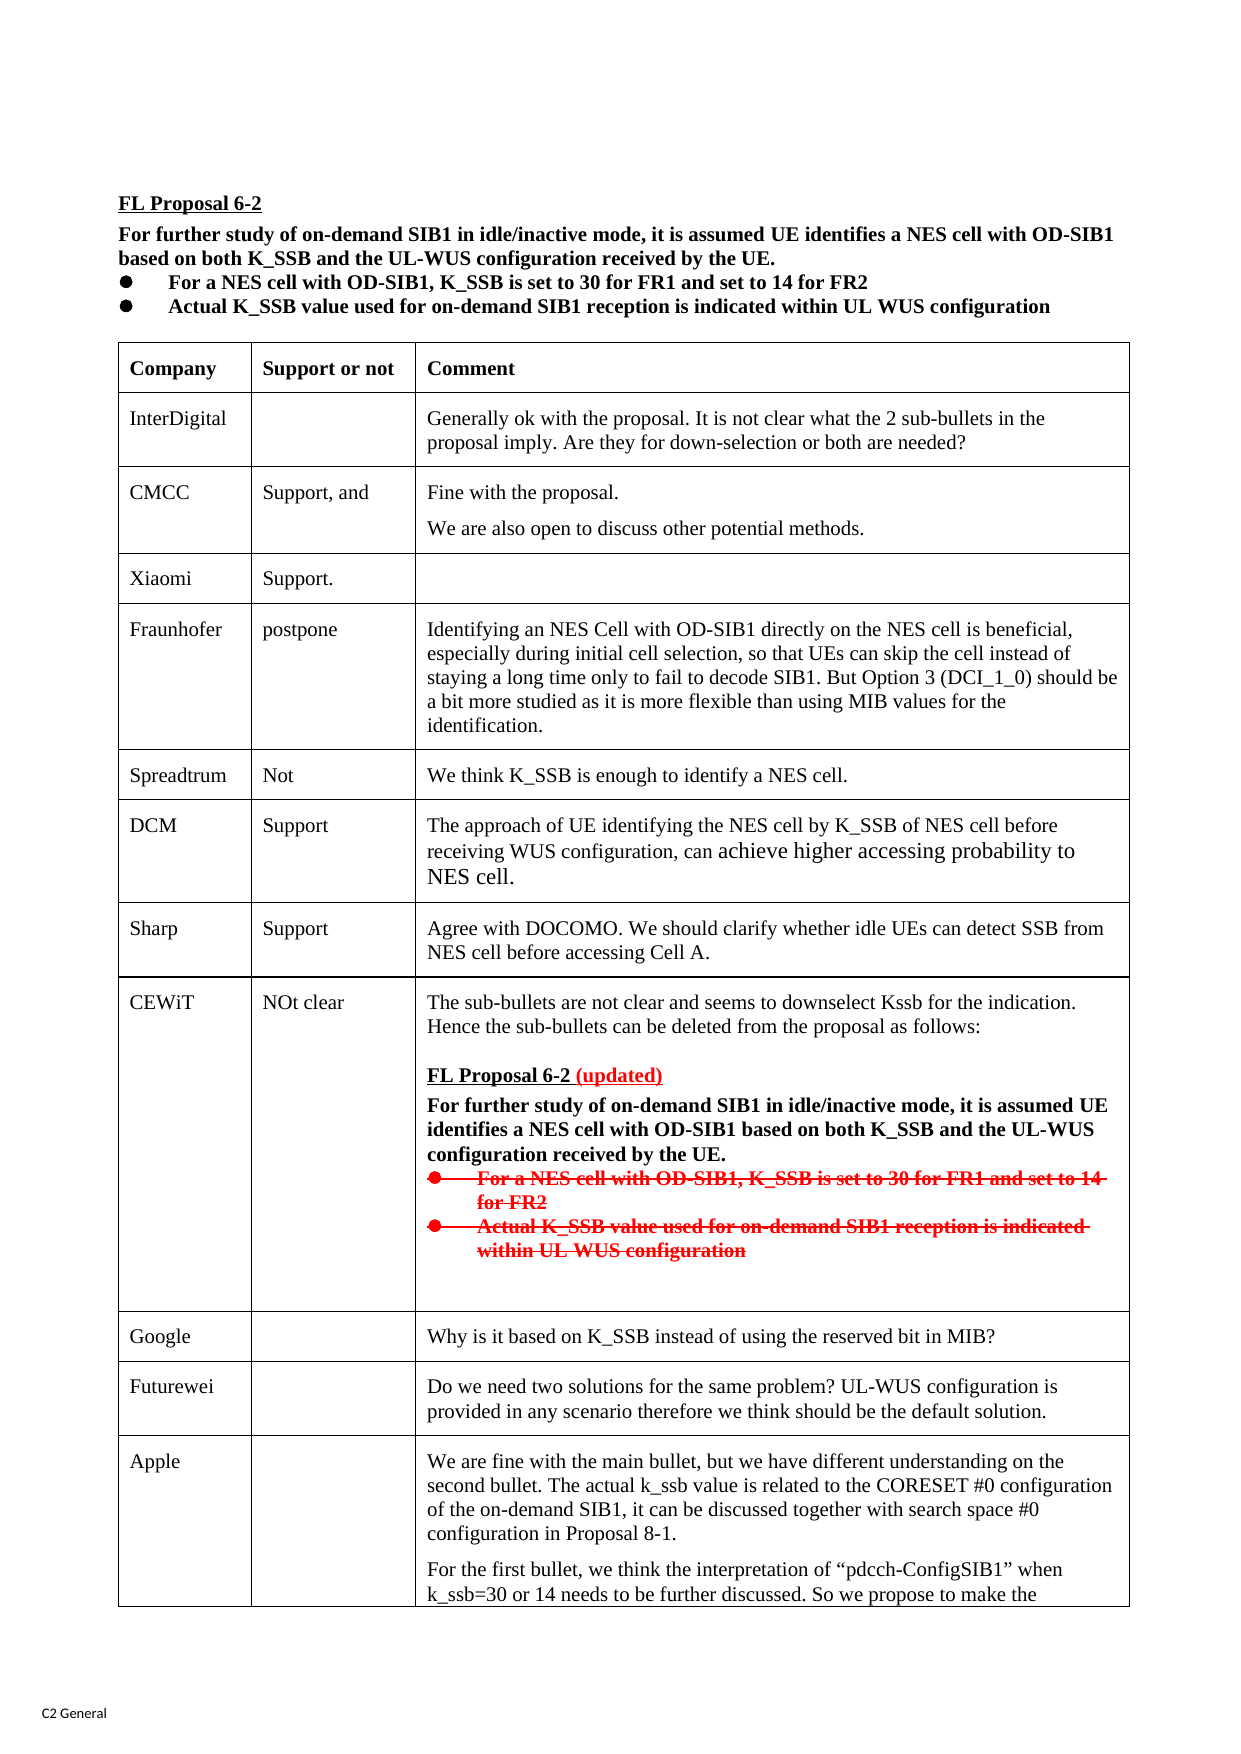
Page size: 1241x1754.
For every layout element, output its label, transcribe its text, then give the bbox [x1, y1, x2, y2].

table_cell [252, 1312, 415, 1361]
table_cell Sharp [119, 903, 251, 976]
table_cell Generally ok with the proposal. It is not clear what the 2 sub-bullets in the proposal imply. Are they for down-selection or both are needed? [416, 393, 1129, 466]
table_cell Google [119, 1312, 251, 1361]
table_cell Support. [252, 554, 415, 603]
table_cell Not [252, 750, 415, 799]
table_cell Support, and [252, 467, 415, 553]
table_cell NOt clear [252, 978, 415, 1311]
table_cell CMCC [119, 467, 251, 553]
table_cell [252, 1436, 415, 1606]
table_cell Support [252, 800, 415, 902]
list Actual K_SSB value used for on-demand SIB1 reception is indicated within UL WUS configuration [118, 294, 1122, 318]
table_cell [252, 1362, 415, 1435]
table_cell The sub-bullets are not clear and seems to downselect Kssb for the indication. Hence the sub-bullets can be deleted from the proposal as follows: FL Proposal 6-2 (updated) For further study of on-demand SIB1 in idle/inactive mode, it is assumed UE identifies a NES cell with OD-SIB1 based on both K_SSB and the UL-WUS configuration received by the UE. For a NES cell with OD-SIB1, K_SSB is set to 30 for FR1 and set to 14 for FR2 Actual K_SSB value used for on-demand SIB1 reception is indicated within UL WUS configuration [416, 978, 1129, 1311]
table_cell Why is it based on K_SSB instead of using the reserved bit in MIB? [416, 1312, 1129, 1361]
table_cell Xiaomi [119, 554, 251, 603]
table_cell Identifying an NES Cell with OD-SIB1 directly on the NES cell is beneficial, especially during initial cell selection, so that UEs can skip the cell instead of staying a long time only to fail to decode SIB1. But Option 3 (DCI_1_0) should be a bit more studied as it is more flexible than using MIB values for the identification. [416, 604, 1129, 749]
table_cell Fine with the proposal. We are also open to discuss other potential methods. [416, 467, 1129, 553]
list For a NES cell with OD-SIB1, K_SSB is set to 30 for FR1 and set to 14 for FR2 [118, 270, 1122, 294]
table_cell [416, 554, 1129, 603]
table_cell We think K_SSB is enough to identify a NES cell. [416, 750, 1129, 799]
table_cell Support [252, 903, 415, 976]
table_cell The approach of UE identifying the NES cell by K_SSB of NES cell before receiving WUS configuration, can achieve higher accessing probability to NES cell. [416, 800, 1129, 902]
table_cell Futurewei [119, 1362, 251, 1435]
table_header Support or not [252, 343, 415, 392]
subtitle FL Proposal 6-2 [118, 191, 1122, 215]
table_cell InterDigital [119, 393, 251, 466]
table_cell CEWiT [119, 978, 251, 1311]
table_cell DCM [119, 800, 251, 902]
table_cell Agree with DOCOMO. We should clarify whether idle UEs can detect SSB from NES cell before accessing Cell A. [416, 903, 1129, 976]
table_cell [252, 393, 415, 466]
table_header Comment [416, 343, 1129, 392]
table_cell Fraunhofer [119, 604, 251, 749]
text For further study of on-demand SIB1 in idle/inactive mode, it is assumed UE identifies a NES cell with OD-SIB1 based on both K_SSB and the UL-WUS configuration received by the UE. [118, 222, 1122, 270]
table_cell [416, 1436, 1129, 1606]
table_cell Do we need two solutions for the same problem? UL-WUS configuration is provided in any scenario therefore we think should be the default solution. [416, 1362, 1129, 1435]
table_cell Spreadtrum [119, 750, 251, 799]
table_cell postpone [252, 604, 415, 749]
table_header Company [119, 343, 251, 392]
table_cell Apple [119, 1436, 251, 1606]
